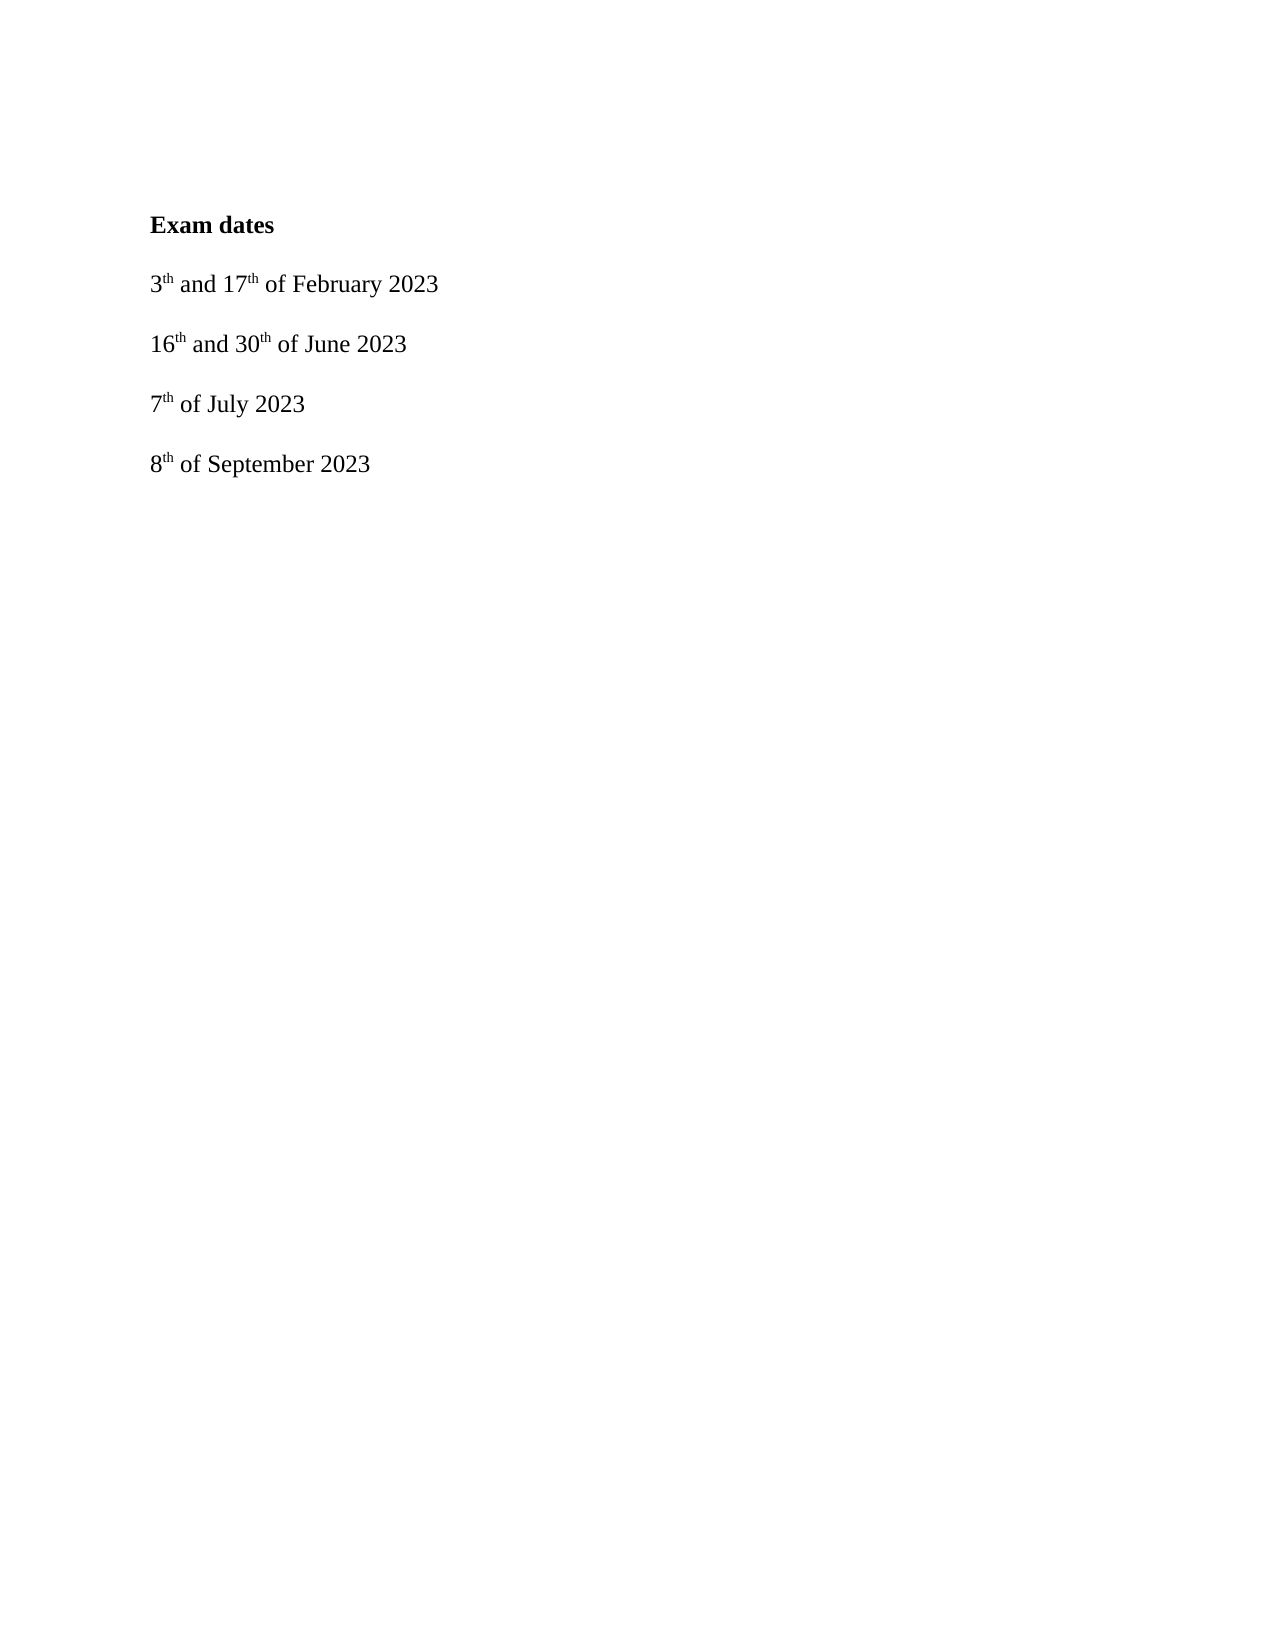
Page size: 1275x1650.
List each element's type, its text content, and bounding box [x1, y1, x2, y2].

text Exam dates [150, 210, 1125, 238]
text 16th and 30th of June 2023 [150, 329, 1125, 358]
text 8th of September 2023 [150, 449, 1125, 478]
text 7th of July 2023 [150, 389, 1125, 418]
text 3th and 17th of February 2023 [150, 269, 1125, 298]
